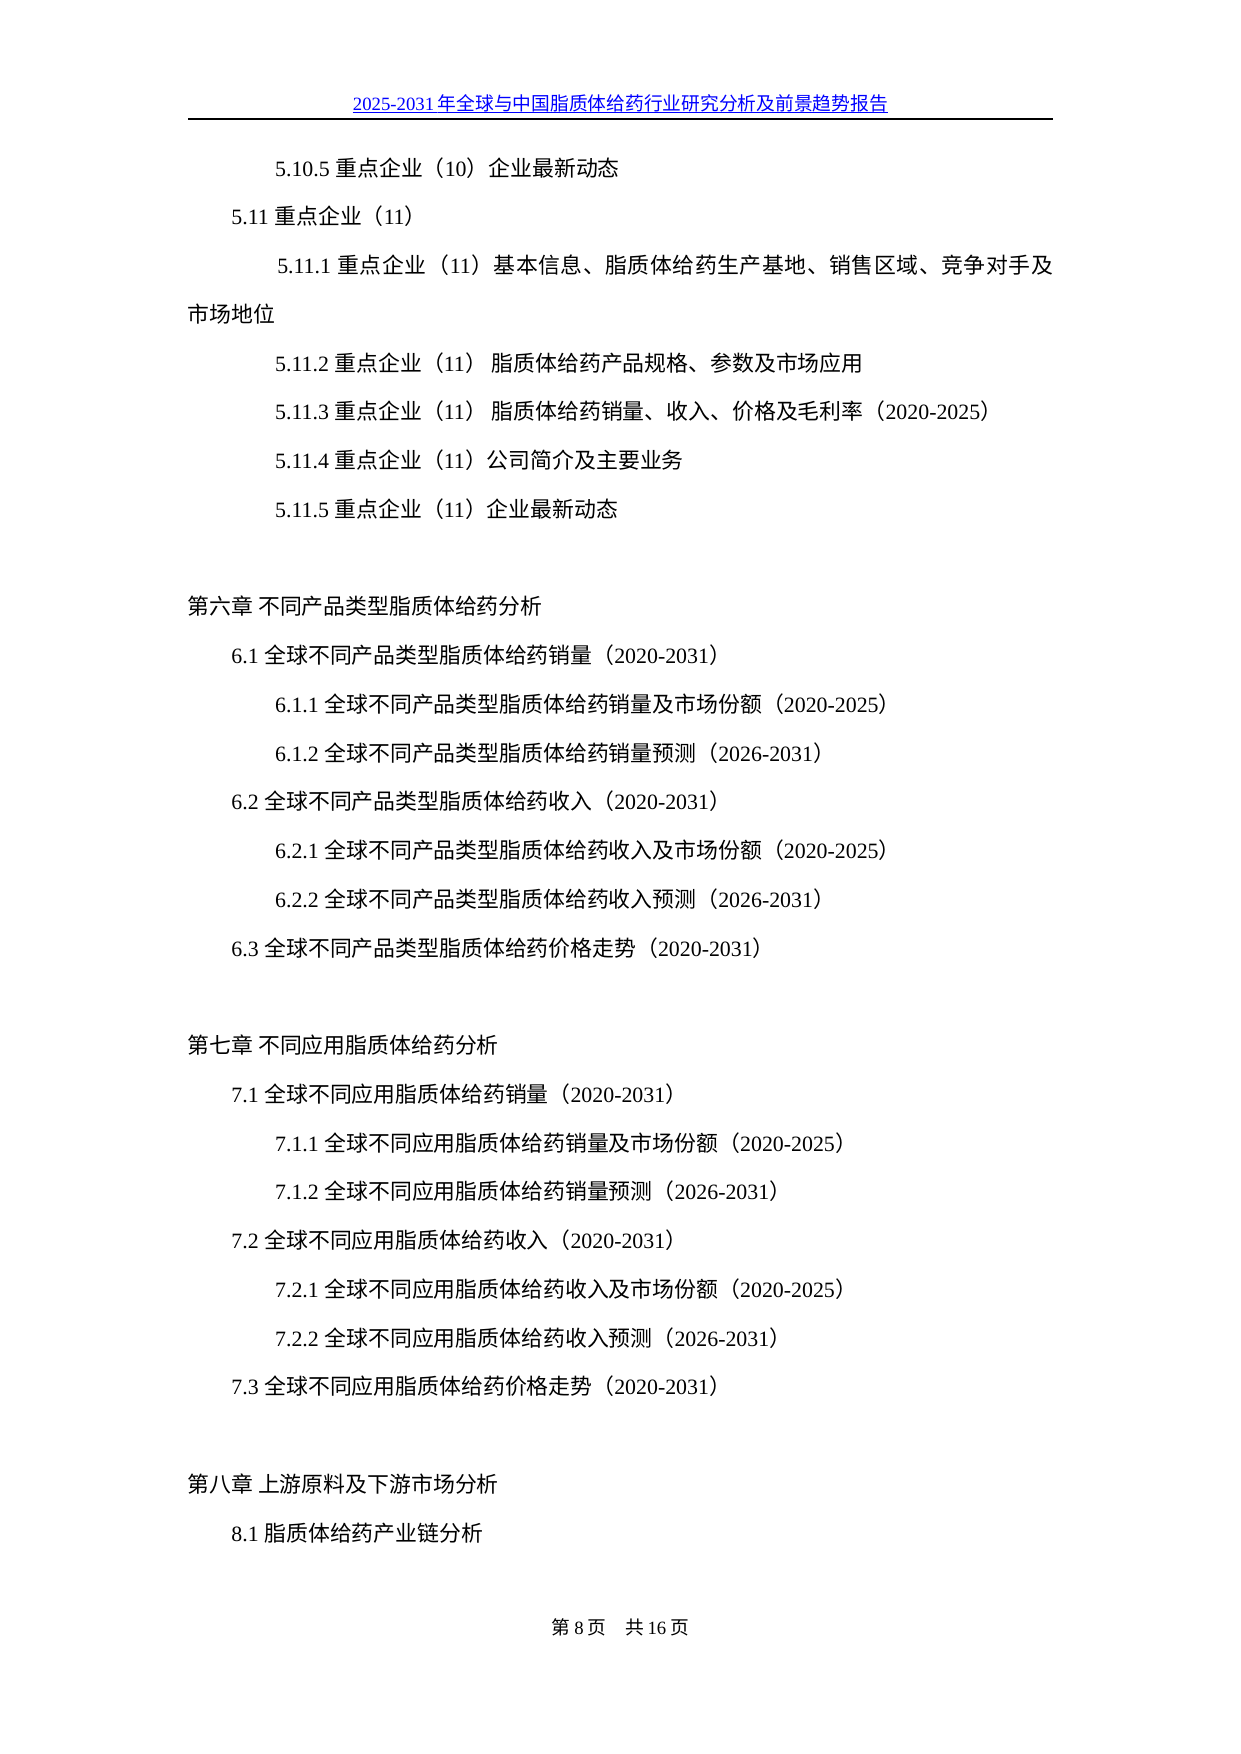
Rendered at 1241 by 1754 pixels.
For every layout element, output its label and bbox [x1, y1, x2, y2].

text [187, 150, 1053, 1548]
